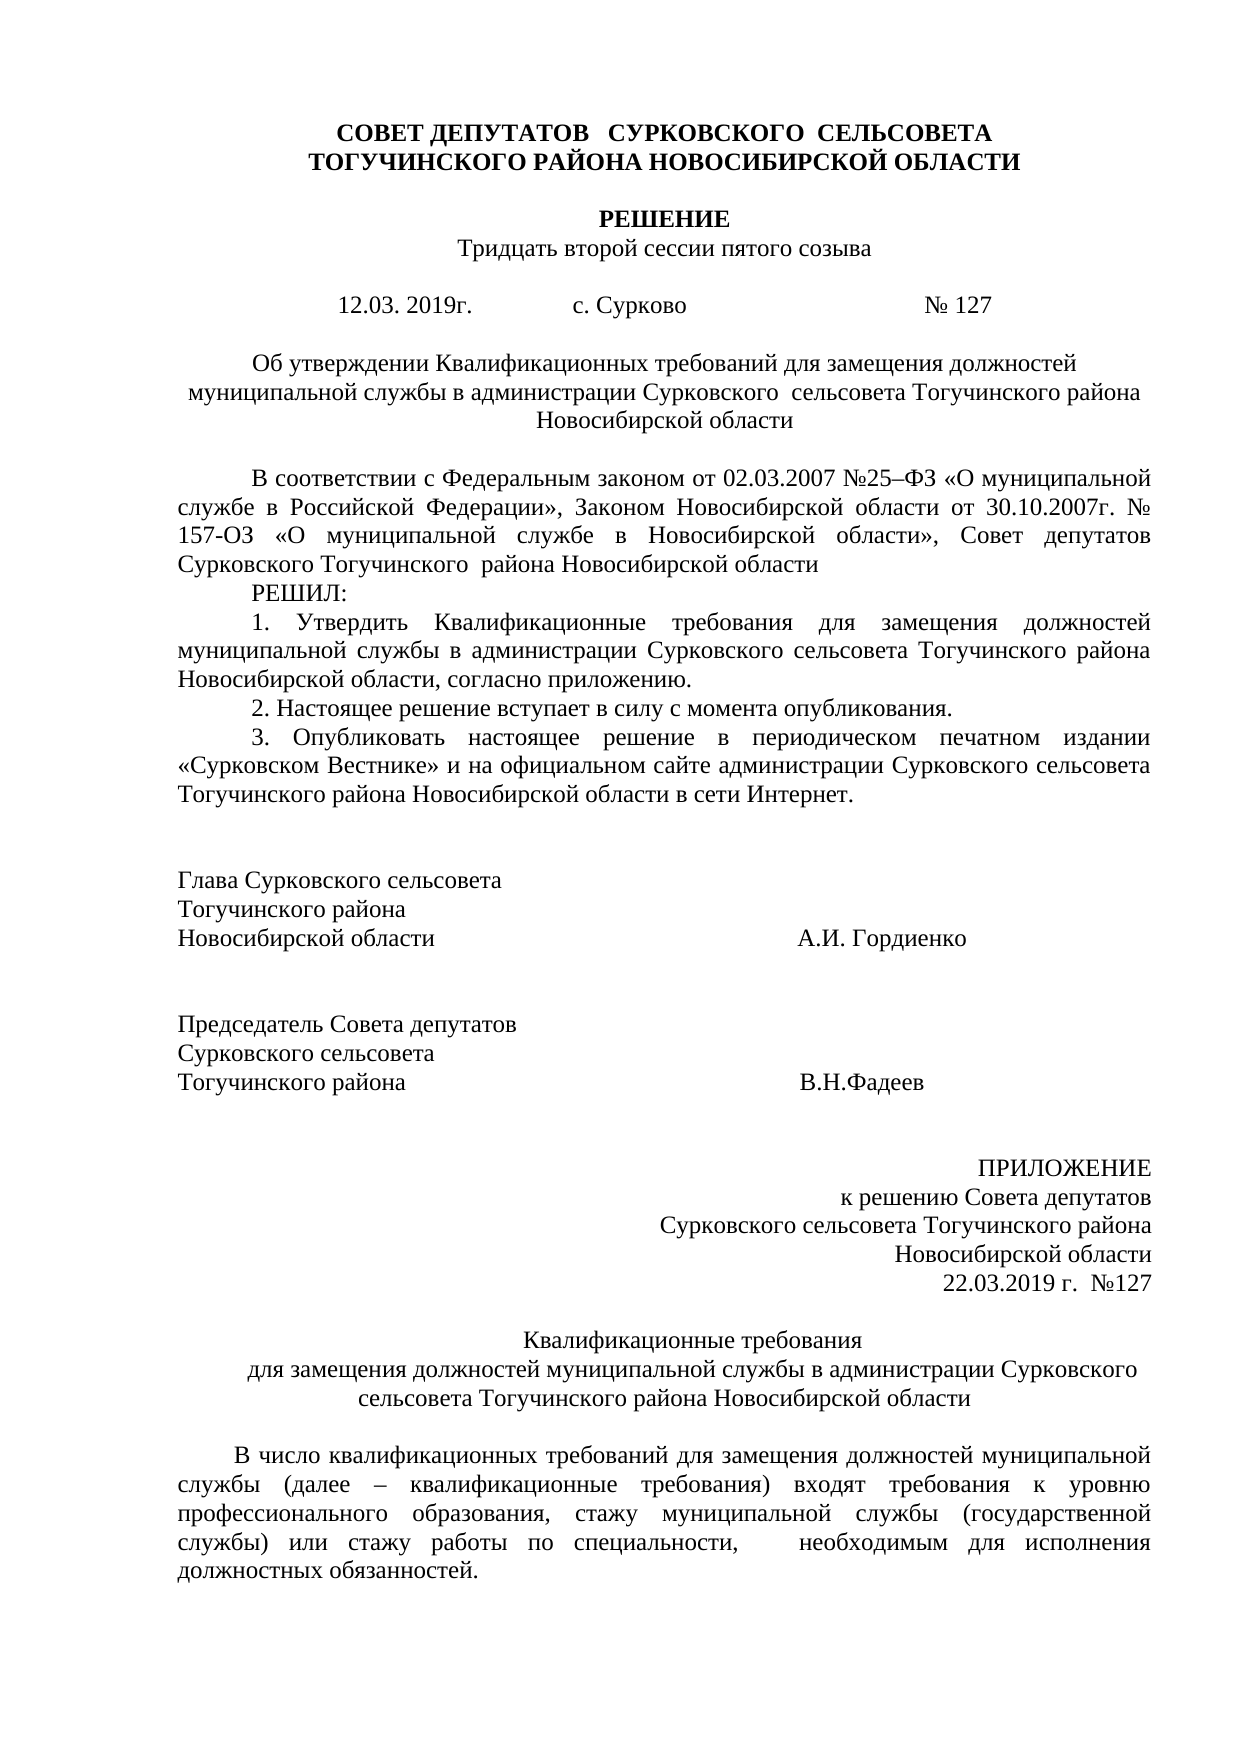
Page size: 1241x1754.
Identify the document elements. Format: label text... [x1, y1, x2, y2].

text для замещения должностей муниципальной службы в администрации Сурковского сельсовета Тогучинского района Новосибирской области [177, 1354, 1152, 1412]
text Сурковского сельсовета Тогучинского района [177, 1211, 1152, 1239]
text 22.03.2019 г. №127 [177, 1268, 1152, 1297]
text 12.03. 2019г. с. Сурково № 127 [177, 291, 1152, 319]
text Председатель Совета депутатов [177, 1009, 1152, 1038]
text 3. Опубликовать настоящее решение в периодическом печатном издании «Сурковском Вестнике» и на официальном сайте администрации Сурковского сельсовета Тогучинского района Новосибирской области в сети Интернет. [177, 722, 1152, 808]
text ТОГУЧИНСКОГО РАЙОНА НОВОСИБИРСКОЙ ОБЛАСТИ [177, 147, 1152, 176]
text Тридцать второй сессии пятого созыва [177, 233, 1152, 262]
text Об утверждении Квалификационных требований для замещения должностей муниципальной службы в администрации Сурковского сельсовета Тогучинского района Новосибирской области [177, 348, 1152, 434]
text Сурковского сельсовета [177, 1038, 1152, 1067]
text Тогучинского района В.Н.Фадеев [177, 1067, 1152, 1096]
text Глава Сурковского сельсовета [177, 866, 1152, 894]
text Квалификационные требования [177, 1326, 1152, 1354]
text 2. Настоящее решение вступает в силу с момента опубликования. [177, 693, 1152, 722]
text Новосибирской области А.И. Гордиенко [177, 923, 1152, 981]
text к решению Совета депутатов [177, 1182, 1152, 1211]
text СОВЕТ ДЕПУТАТОВ СУРКОВСКОГО СЕЛЬСОВЕТА [177, 118, 1152, 147]
text РЕШЕНИЕ [177, 204, 1152, 233]
text Новосибирской области [177, 1239, 1152, 1268]
text В соответствии с Федеральным законом от 02.03.2007 №25–ФЗ «О муниципальной службе в Российской Федерации», Законом Новосибирской области от 30.10.2007г. № 157-ОЗ «О муниципальной службе в Новосибирской области», Совет депутатов Сурковского Тогучинского района Новосибирской области [177, 463, 1152, 578]
text ПРИЛОЖЕНИЕ [177, 1153, 1152, 1182]
text РЕШИЛ: [177, 578, 1152, 607]
text В число квалификационных требований для замещения должностей муниципальной службы (далее – квалификационные требования) входят требования к уровню профессионального образования, стажу муниципальной службы (государственной службы) или стажу работы по специальности, необходимым для исполнения должностных обязанностей. [177, 1441, 1152, 1584]
text Тогучинского района [177, 894, 1152, 923]
text 1. Утвердить Квалификационные требования для замещения должностей муниципальной службы в администрации Сурковского сельсовета Тогучинского района Новосибирской области, согласно приложению. [177, 607, 1152, 693]
